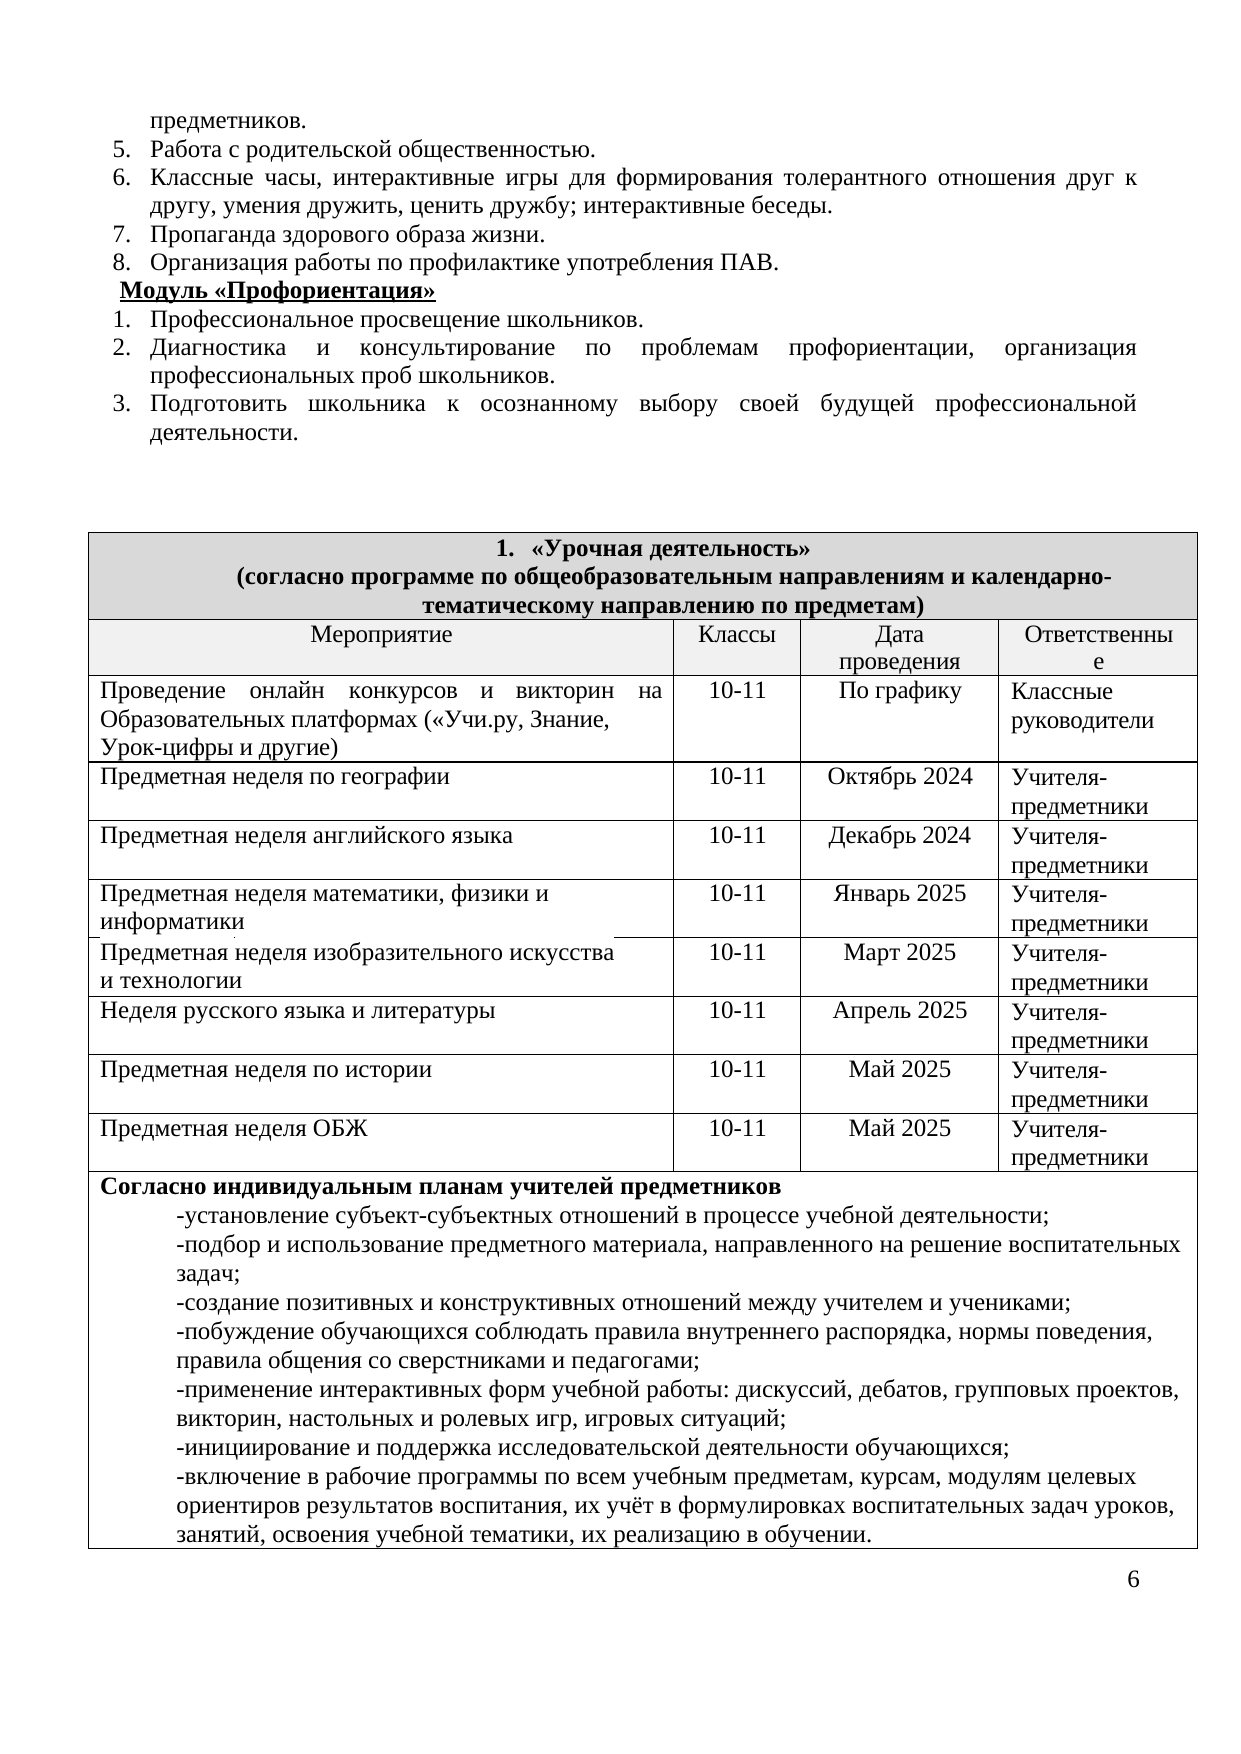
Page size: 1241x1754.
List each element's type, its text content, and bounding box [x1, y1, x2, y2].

table_cell Дата проведения [801, 620, 998, 675]
table_cell 10-11 [674, 676, 800, 761]
table_cell Учителя-предметники [999, 763, 1197, 820]
table_cell Январь 2025 [801, 880, 998, 937]
table_cell Учителя-предметники [999, 938, 1197, 996]
table_cell Декабрь 2024 [801, 821, 998, 878]
table_cell Проведение онлайн конкурсов и викторин на Образовательных платформах («Учи.ру, Знание, Урок-цифры и другие) [89, 676, 673, 761]
table_cell Учителя-предметники [999, 1055, 1197, 1113]
list Пропаганда здорового образа жизни. [112, 219, 1138, 248]
list Подготовить школьника к осознанному выбору своей будущей профессиональной деятельности. [112, 389, 1138, 446]
table_cell Классные руководители [999, 676, 1197, 761]
table_cell 10-11 [674, 997, 800, 1054]
table_cell Предметная неделя английского языка [89, 821, 673, 878]
table_cell Учителя-предметники [999, 997, 1197, 1054]
list Профессиональное просвещение школьников. [112, 304, 1138, 333]
list Классные часы, интерактивные игры для формирования толерантного отношения друг к другу, умения дружить, ценить дружбу; интерактивные беседы. [112, 163, 1138, 219]
table_cell 10-11 [674, 763, 800, 820]
table_cell 10-11 [674, 880, 800, 937]
table_cell 10-11 [674, 821, 800, 878]
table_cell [89, 1172, 1197, 1548]
list Организация работы по профилактике употребления ПАВ. [112, 248, 1138, 276]
table_cell Мероприятие [89, 620, 673, 675]
table_cell 10-11 [674, 1055, 800, 1113]
table_cell Предметная неделя по географии [89, 763, 673, 820]
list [112, 106, 1138, 134]
table_cell Учителя-предметники [999, 821, 1197, 878]
table_cell Предметная неделя ОБЖ [89, 1114, 673, 1171]
table_cell Май 2025 [801, 1114, 998, 1171]
table_cell 10-11 [674, 938, 800, 996]
list Работа с родительской общественностью. [112, 134, 1138, 163]
table_header 1. «Урочная деятельность» (согласно программе по общеобразовательным направлениям и календарно- тематическому направлению по предметам) [89, 533, 1197, 619]
table_cell Март 2025 [801, 938, 998, 996]
table_cell Май 2025 [801, 1055, 998, 1113]
table_cell Предметная неделя по истории [89, 1055, 673, 1113]
table_cell Октябрь 2024 [801, 763, 998, 820]
table_cell 10-11 [674, 1114, 800, 1171]
table_cell Ответственны е [999, 620, 1197, 675]
table_cell Предметная неделя изобразительного искусства и технологии [89, 938, 673, 996]
table_cell Предметная неделя математики, физики и информатики [89, 880, 673, 937]
table_cell Неделя русского языка и литературы [89, 997, 673, 1054]
text Модуль «Профориентация» [119, 276, 1138, 304]
table_cell По графику [801, 676, 998, 761]
table_cell Учителя-предметники [999, 880, 1197, 937]
table_cell Учителя-предметники [999, 1114, 1197, 1171]
table_cell Классы [674, 620, 800, 675]
table_cell Апрель 2025 [801, 997, 998, 1054]
list Диагностика и консультирование по проблемам профориентации, организация профессиональных проб школьников. [112, 333, 1138, 389]
